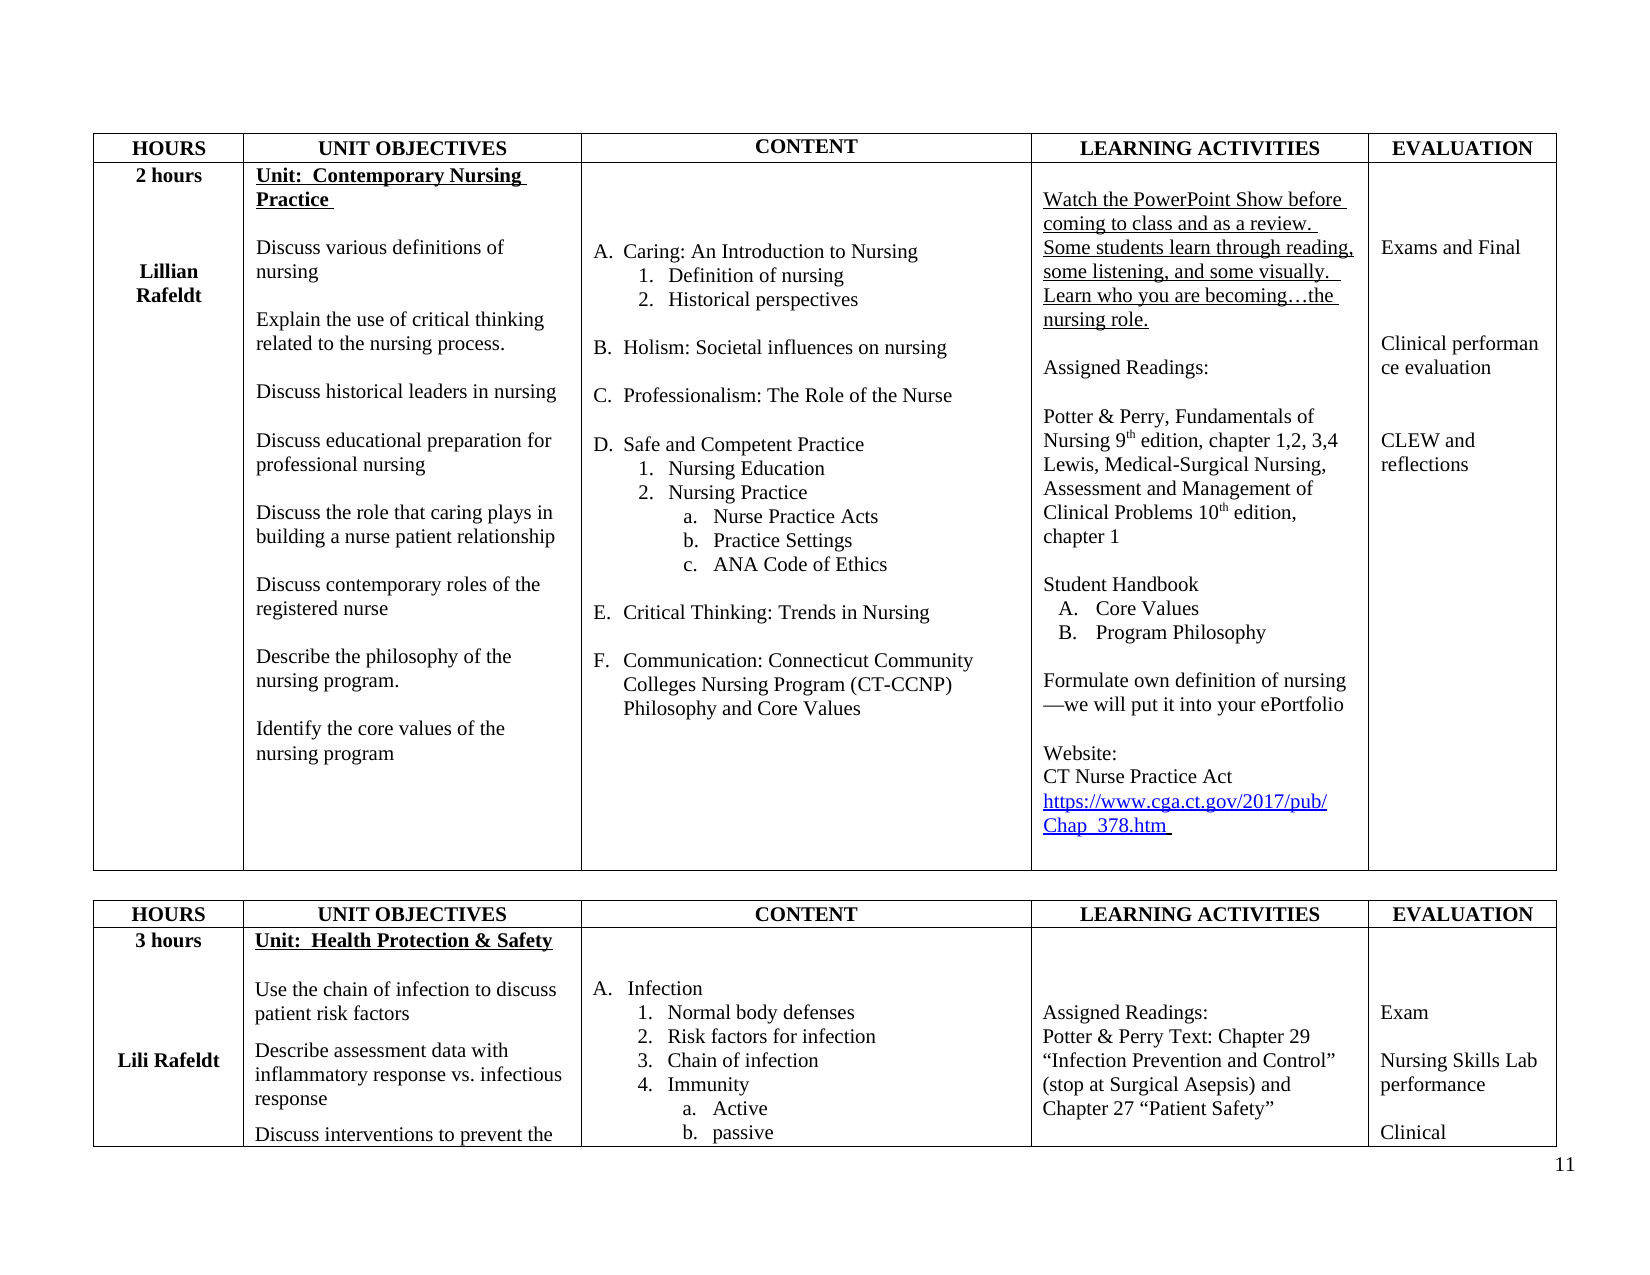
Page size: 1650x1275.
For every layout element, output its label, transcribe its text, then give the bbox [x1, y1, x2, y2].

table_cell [244, 928, 581, 1146]
table_header UNIT OBJECTIVES [244, 901, 581, 927]
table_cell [94, 928, 243, 1146]
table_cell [582, 928, 1031, 1146]
table_cell Watch the PowerPoint Show before coming to class and as a review. Some students learn through reading, some listening, and some visually. Learn who you are becoming…the nursing role. Assigned Readings: Potter & Perry, Fundamentals of Nursing 9th edition, chapter 1,2, 3,4 Lewis, Medical-Surgical Nursing, Assessment and Management of Clinical Problems 10th edition, chapter 1 Student Handbook Core Values Program Philosophy Formulate own definition of nursing—we will put it into your ePortfolio Website: CT Nurse Practice Act https://www.cga.ct.gov/2017/pub/Chap_378.htm [1032, 163, 1368, 870]
table_header CONTENT [582, 134, 1031, 162]
table_header UNIT OBJECTIVES [244, 134, 581, 162]
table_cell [1369, 928, 1556, 1146]
table_header CONTENT [582, 901, 1031, 927]
table_header LEARNING ACTIVITIES [1032, 901, 1368, 927]
table_header EVALUATION [1369, 901, 1556, 927]
table_cell 2 hours Lillian Rafeldt [94, 163, 243, 870]
table_header LEARNING ACTIVITIES [1032, 134, 1368, 162]
table_cell Unit: Contemporary Nursing Practice Discuss various definitions of nursing Explain the use of critical thinking related to the nursing process. Discuss historical leaders in nursing Discuss educational preparation for professional nursing Discuss the role that caring plays in building a nurse patient relationship Discuss contemporary roles of the registered nurse Describe the philosophy of the nursing program. Identify the core values of the nursing program [244, 163, 581, 870]
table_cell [1032, 928, 1368, 1146]
table_header HOURS [94, 134, 243, 162]
table_header HOURS [94, 901, 243, 927]
table_header EVALUATION [1369, 134, 1556, 162]
table_cell Caring: An Introduction to Nursing Definition of nursing Historical perspectives Holism: Societal influences on nursing Professionalism: The Role of the Nurse Safe and Competent Practice Nursing Education Nursing Practice Nurse Practice Acts Practice Settings ANA Code of Ethics Critical Thinking: Trends in Nursing Communication: Connecticut Community Colleges Nursing Program (CT-CCNP) Philosophy and Core Values [582, 163, 1031, 870]
table_cell Exams and Final Clinical performance evaluation CLEW and reflections [1369, 163, 1556, 870]
